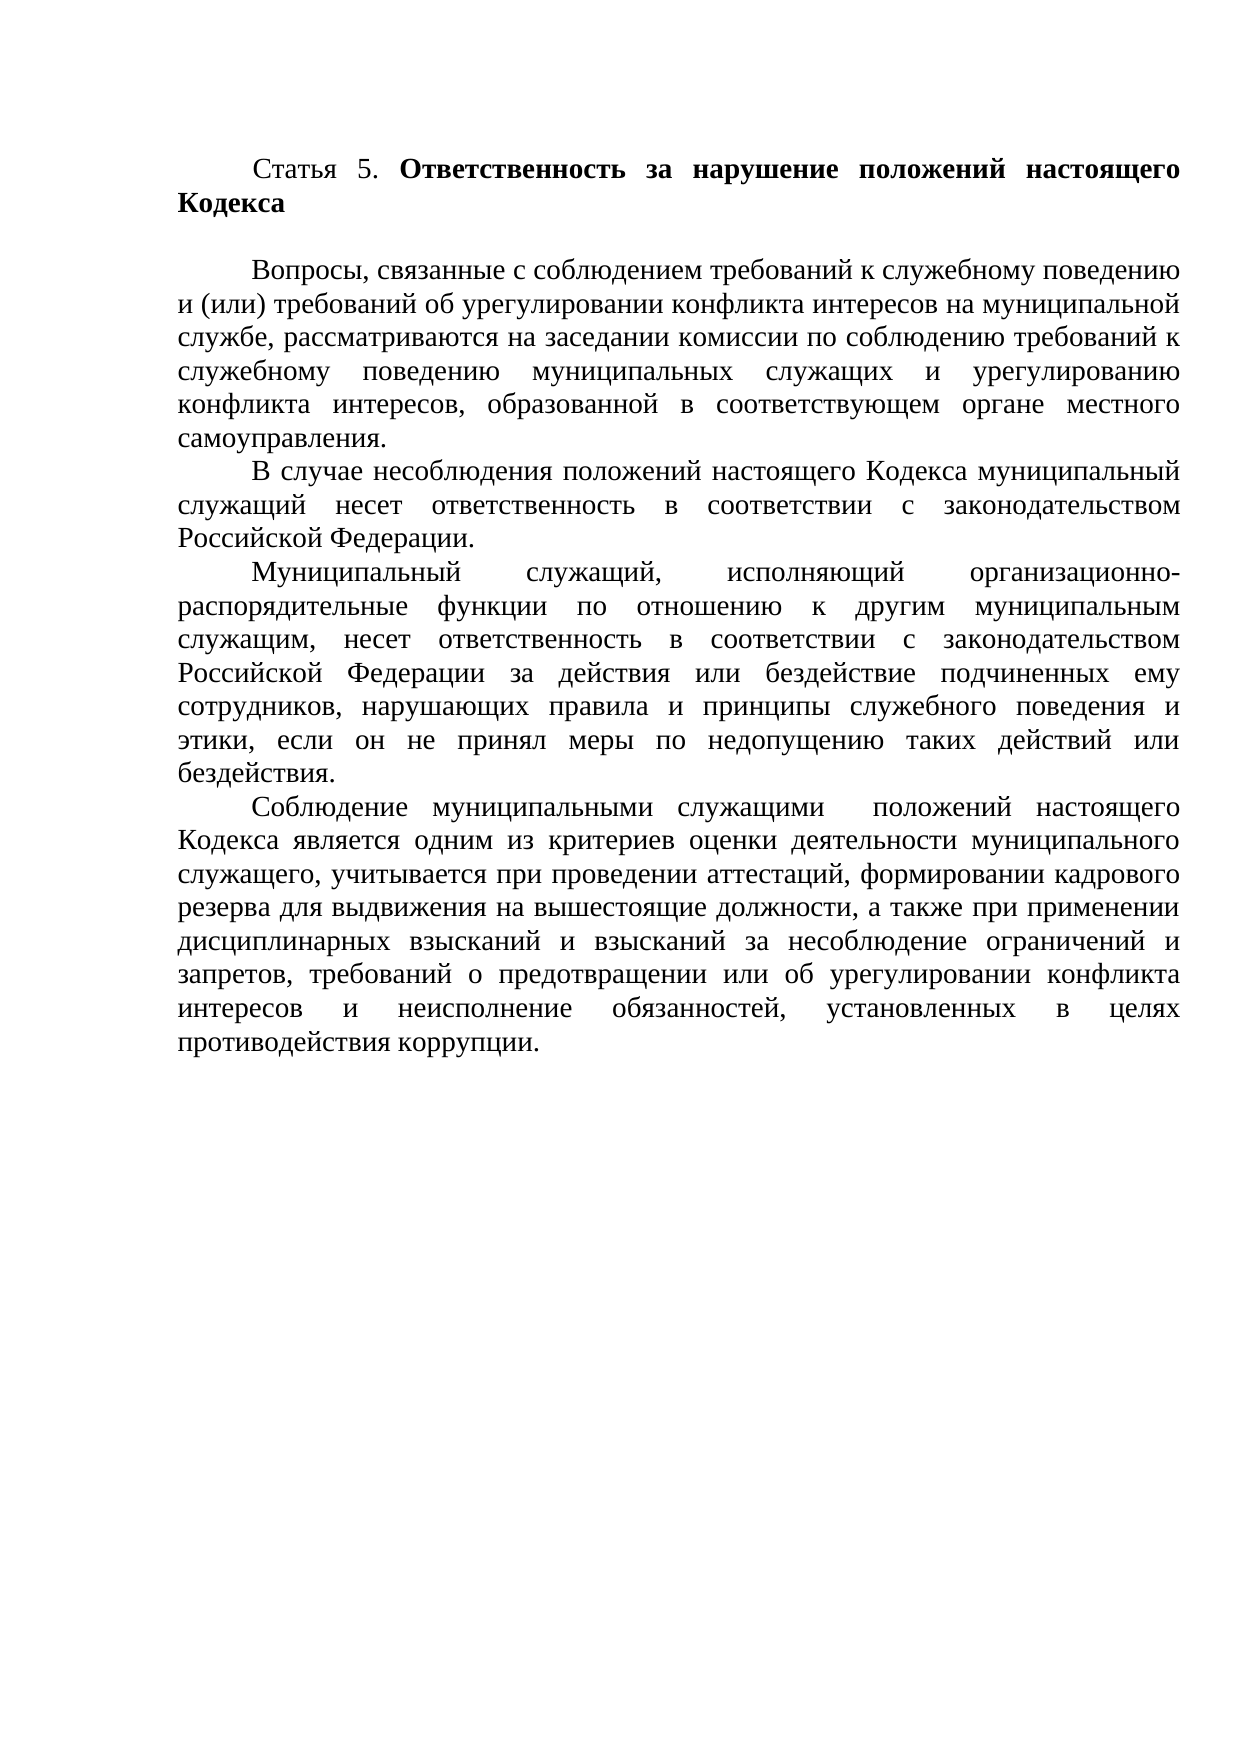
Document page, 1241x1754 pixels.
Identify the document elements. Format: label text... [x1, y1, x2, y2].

text Муниципальный служащий, исполняющий организационно-распорядительные функции по отношению к другим муниципальным служащим, несет ответственность в соответствии с законодательством Российской Федерации за действия или бездействие подчиненных ему сотрудников, нарушающих правила и принципы служебного поведения и этики, если он не принял меры по недопущению таких действий или бездействия. [177, 554, 1181, 789]
text Соблюдение муниципальными служащими положений настоящего Кодекса является одним из критериев оценки деятельности муниципального служащего, учитывается при проведении аттестаций, формировании кадрового резерва для выдвижения на вышестоящие должности, а также при применении дисциплинарных взысканий и взысканий за несоблюдение ограничений и запретов, требований о предотвращении или об урегулировании конфликта интересов и неисполнение обязанностей, установленных в целях противодействия коррупции. [177, 789, 1181, 1057]
text В случае несоблюдения положений настоящего Кодекса муниципальный служащий несет ответственность в соответствии с законодательством Российской Федерации. [177, 453, 1181, 554]
text Статья 5. Ответственность за нарушение положений настоящего Кодекса [177, 152, 1181, 219]
text Вопросы, связанные с соблюдением требований к служебному поведению и (или) требований об урегулировании конфликта интересов на муниципальной службе, рассматриваются на заседании комиссии по соблюдению требований к служебному поведению муниципальных служащих и урегулированию конфликта интересов, образованной в соответствующем органе местного самоуправления. [177, 252, 1181, 453]
